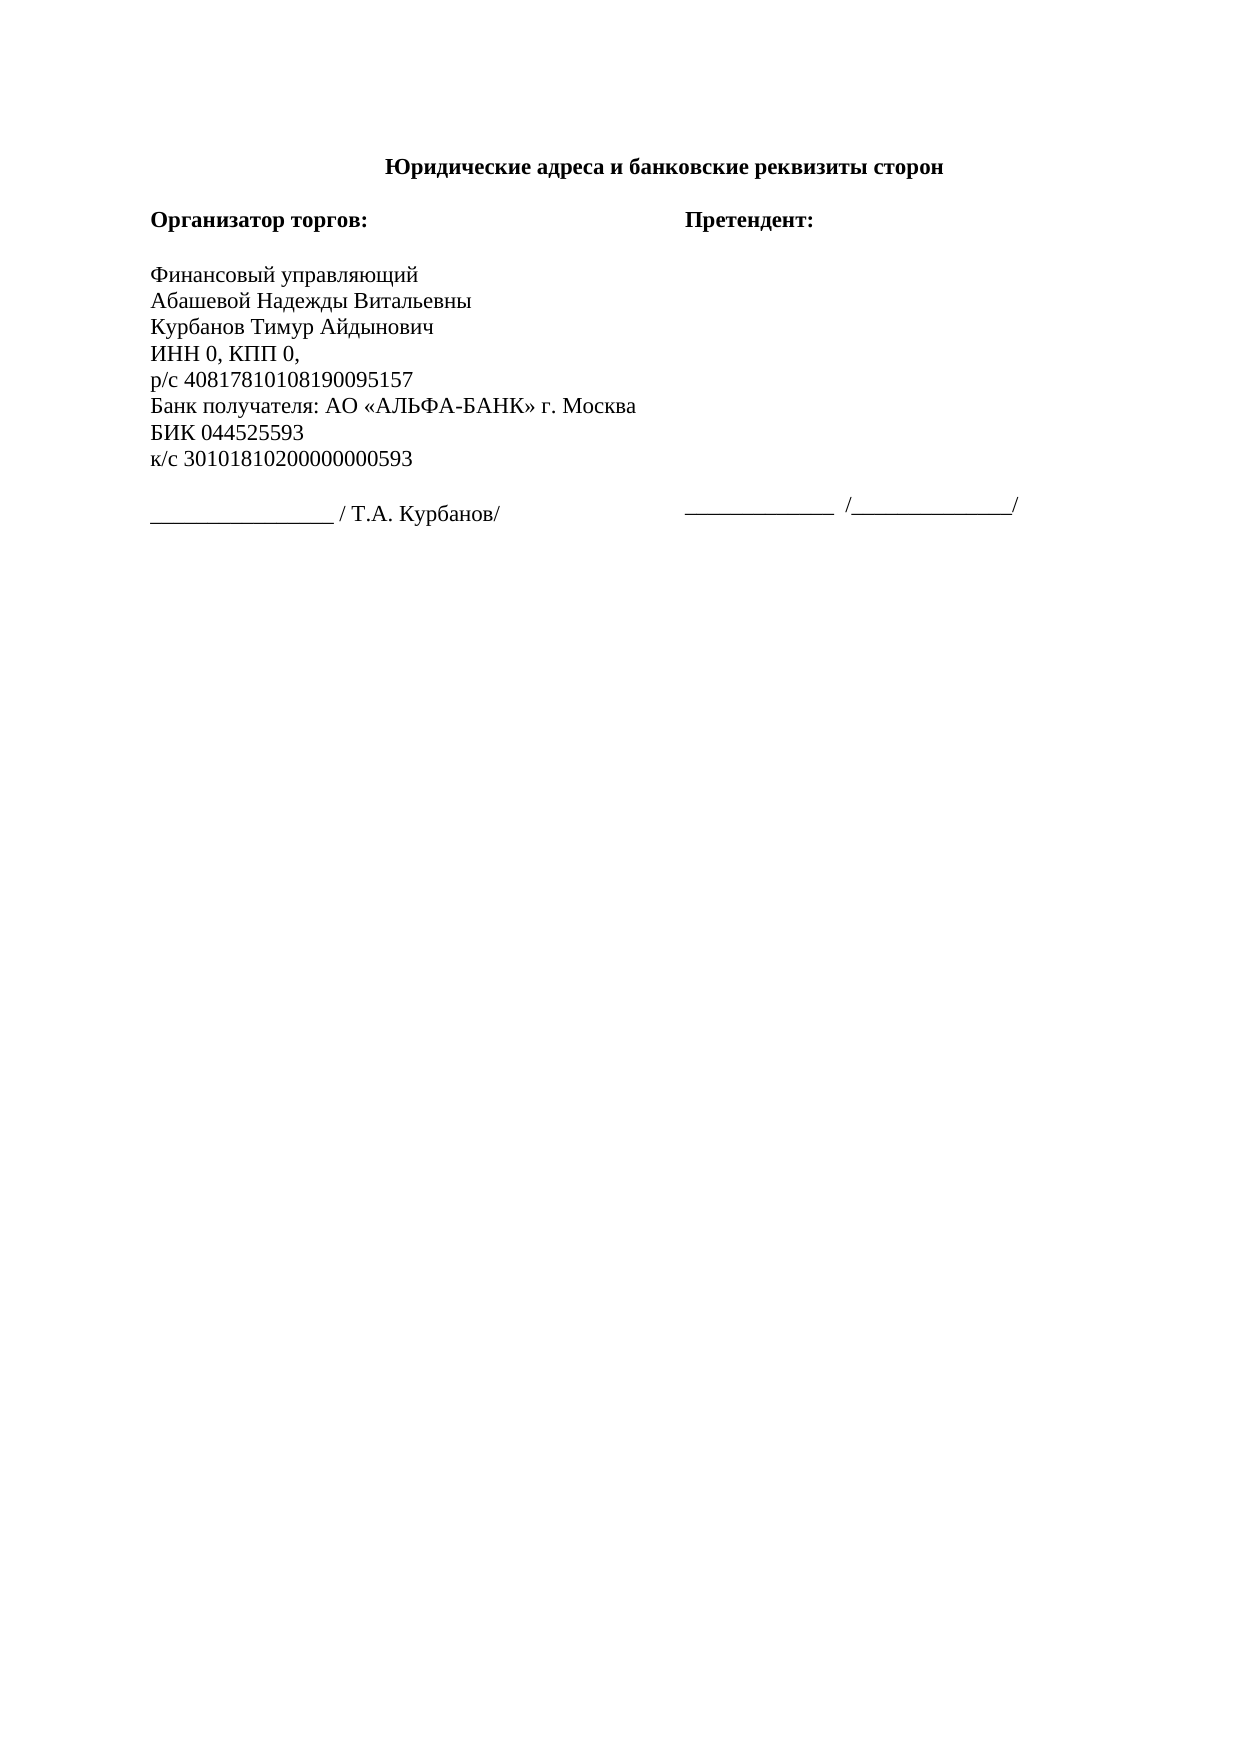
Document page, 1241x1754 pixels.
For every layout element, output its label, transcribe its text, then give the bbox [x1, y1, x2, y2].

text Юридические адреса и банковские реквизиты сторон [177, 153, 1152, 179]
table_header Претендент: _____________ /______________/ [674, 206, 1190, 555]
table_header Организатор торгов: Финансовый управляющий Абашевой Надежды Витальевны Курбанов Тимур Айдынович ИНН 0, КПП 0, р/с 40817810108190095157 Банк получателя: АО «АЛЬФА-БАНК» г. Москва БИК 044525593 к/с 30101810200000000593 ________________ / Т.А. Курбанов/ [139, 206, 673, 555]
